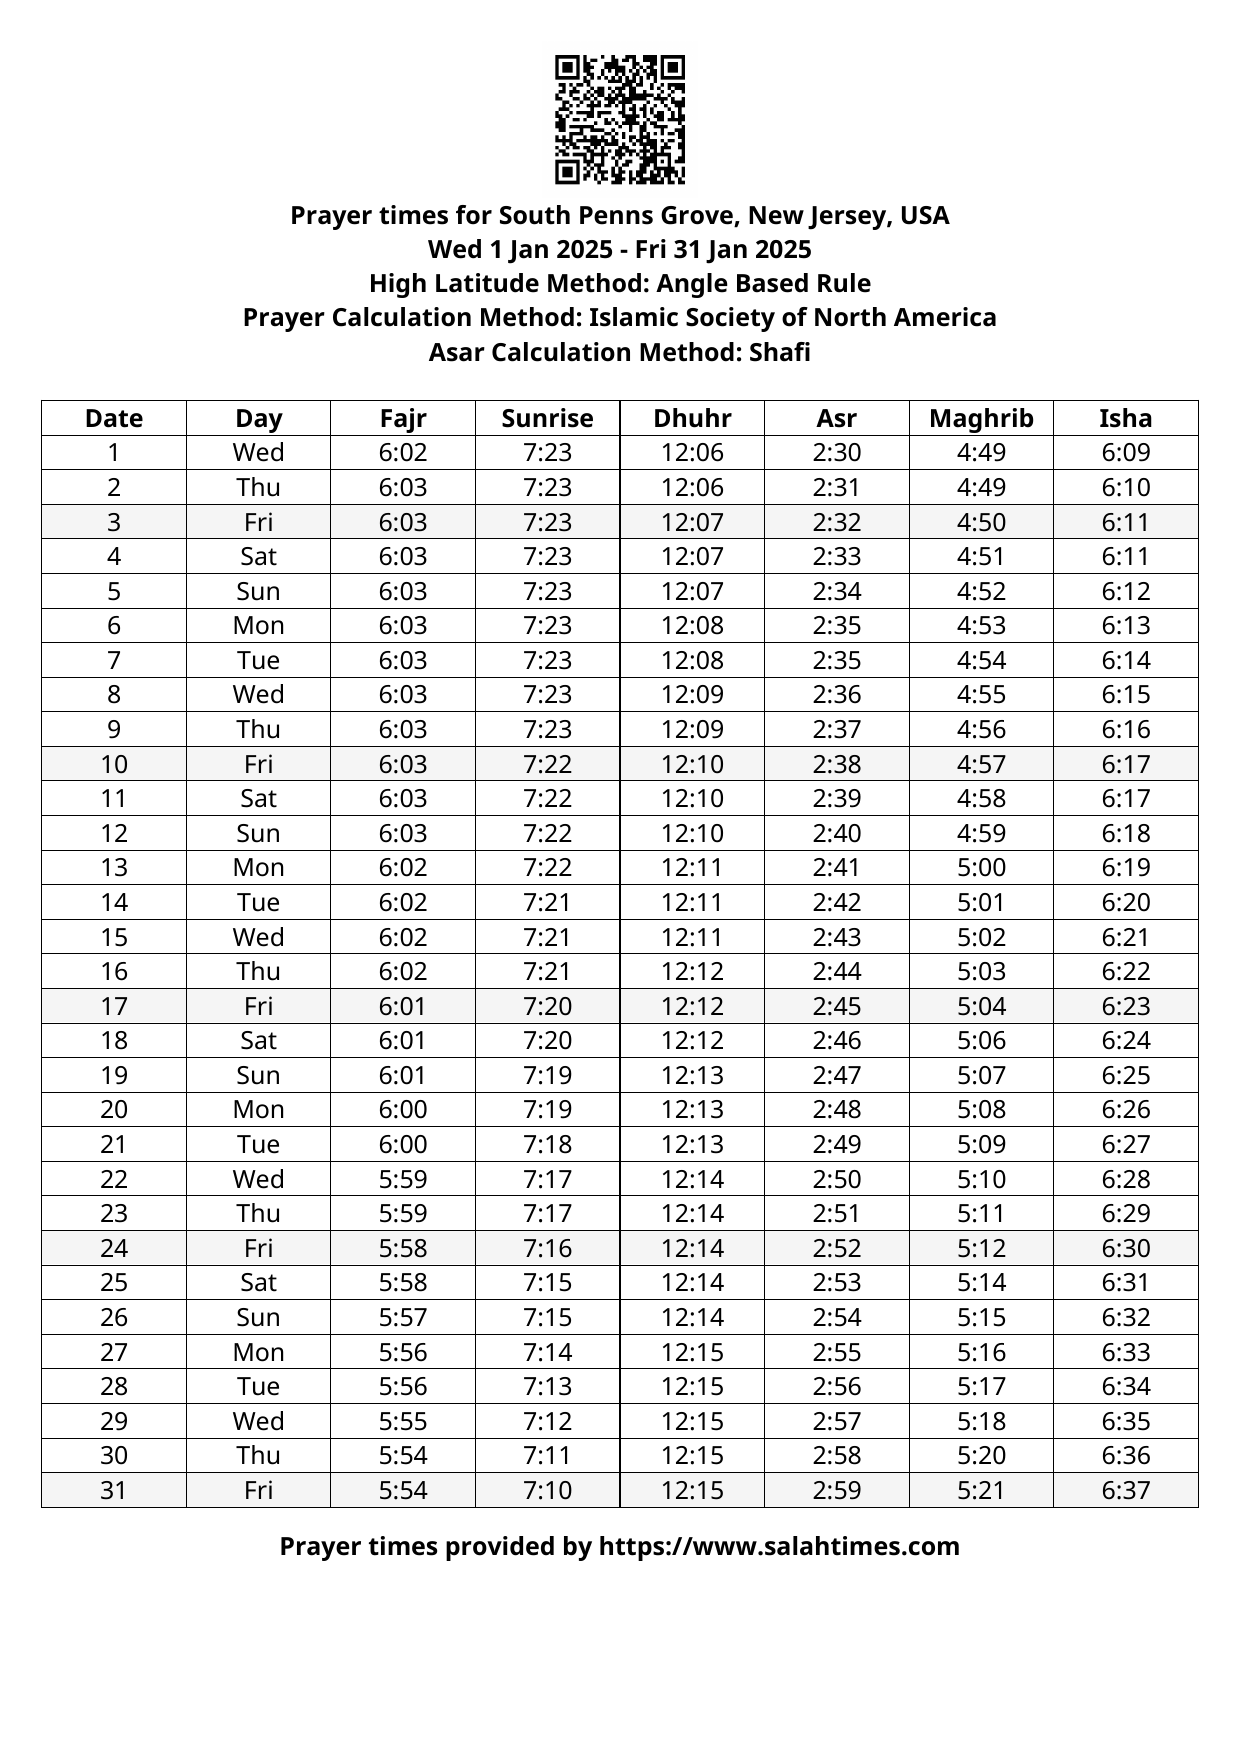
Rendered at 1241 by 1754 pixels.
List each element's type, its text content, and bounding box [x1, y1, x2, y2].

table_cell 6:11 [1054, 505, 1198, 538]
table_cell 5:56 [331, 1335, 475, 1368]
table_cell 2 [42, 470, 186, 504]
table_cell 7:23 [476, 505, 619, 538]
table_cell 7:23 [476, 643, 619, 677]
table_cell 12:13 [621, 1127, 764, 1161]
table_cell 7:16 [476, 1231, 619, 1264]
table_cell 6:14 [1054, 643, 1198, 677]
table_cell 6:09 [1054, 436, 1198, 469]
table_cell 7:20 [476, 989, 619, 1022]
table_cell 5:06 [910, 1024, 1053, 1057]
table_cell 4:59 [910, 816, 1053, 849]
table_cell 5:54 [331, 1473, 475, 1507]
table_cell 6:24 [1054, 1024, 1198, 1057]
table_cell 7:14 [476, 1335, 619, 1368]
table_cell 6:00 [331, 1093, 475, 1126]
table_cell 6:17 [1054, 781, 1198, 815]
table_cell 5:12 [910, 1231, 1053, 1264]
table_cell 6:02 [331, 436, 475, 469]
table_cell 23 [42, 1196, 186, 1230]
table_cell 7:21 [476, 885, 619, 919]
table_cell 6:34 [1054, 1369, 1198, 1403]
table_cell Sat [187, 539, 330, 573]
table_cell 15 [42, 920, 186, 953]
table_cell 2:35 [765, 643, 909, 677]
table_cell 6:19 [1054, 851, 1198, 884]
table_cell 2:42 [765, 885, 909, 919]
table_cell 2:32 [765, 505, 909, 538]
table_cell 5:56 [331, 1369, 475, 1403]
table_cell 7:12 [476, 1404, 619, 1437]
table_cell 16 [42, 954, 186, 988]
table_cell 7:18 [476, 1127, 619, 1161]
table_cell 5:17 [910, 1369, 1053, 1403]
table_cell 12:12 [621, 989, 764, 1022]
table_cell 12:07 [621, 539, 764, 573]
table_cell 6:32 [1054, 1300, 1198, 1334]
table_cell 6:30 [1054, 1231, 1198, 1264]
table_cell 7:15 [476, 1300, 619, 1334]
table_cell 4:58 [910, 781, 1053, 815]
table_cell 4 [42, 539, 186, 573]
table_cell 12:06 [621, 470, 764, 504]
table_cell 4:53 [910, 609, 1053, 642]
table_cell 12:14 [621, 1231, 764, 1264]
table_header Fajr [331, 401, 475, 434]
table_cell 27 [42, 1335, 186, 1368]
table_cell Thu [187, 470, 330, 504]
table_cell 5:55 [331, 1404, 475, 1437]
table_cell Thu [187, 1196, 330, 1230]
table_cell 2:50 [765, 1162, 909, 1195]
table_cell 5:09 [910, 1127, 1053, 1161]
table_cell 6:03 [331, 539, 475, 573]
table_cell 1 [42, 436, 186, 469]
table_cell 21 [42, 1127, 186, 1161]
table_cell 24 [42, 1231, 186, 1264]
table_cell 7:23 [476, 574, 619, 607]
table_cell 2:47 [765, 1058, 909, 1092]
table_cell 6:35 [1054, 1404, 1198, 1437]
table_cell 7:10 [476, 1473, 619, 1507]
table_cell 6:03 [331, 747, 475, 780]
table_cell 22 [42, 1162, 186, 1195]
table_cell 12:14 [621, 1300, 764, 1334]
table_cell 2:44 [765, 954, 909, 988]
table_header Date [42, 401, 186, 434]
table_cell 6:21 [1054, 920, 1198, 953]
table_cell 12:11 [621, 851, 764, 884]
table_cell Wed [187, 1162, 330, 1195]
table_cell 4:49 [910, 436, 1053, 469]
table_cell 12:15 [621, 1404, 764, 1437]
table_cell 12:14 [621, 1162, 764, 1195]
text High Latitude Method: Angle Based Rule [42, 266, 1198, 300]
table_cell 6:36 [1054, 1439, 1198, 1472]
table_cell 5:10 [910, 1162, 1053, 1195]
text Prayer times provided by https://www.salahtimes.com [42, 1528, 1198, 1563]
table_cell 7:23 [476, 678, 619, 711]
table_cell 7:23 [476, 712, 619, 746]
table_cell 2:58 [765, 1439, 909, 1472]
table_cell Tue [187, 885, 330, 919]
table_cell 6:29 [1054, 1196, 1198, 1230]
table_cell 5:01 [910, 885, 1053, 919]
table_cell Fri [187, 1231, 330, 1264]
table_cell 5:16 [910, 1335, 1053, 1368]
table_cell Thu [187, 954, 330, 988]
table_cell 29 [42, 1404, 186, 1437]
table_cell 3 [42, 505, 186, 538]
table_cell 7:23 [476, 470, 619, 504]
table_cell 6:02 [331, 920, 475, 953]
table_cell 11 [42, 781, 186, 815]
table_cell 12:09 [621, 712, 764, 746]
table_cell Mon [187, 1093, 330, 1126]
table_cell 2:37 [765, 712, 909, 746]
table_cell 12:15 [621, 1369, 764, 1403]
table_cell 7:15 [476, 1266, 619, 1299]
table_cell 2:34 [765, 574, 909, 607]
table_cell 5:00 [910, 851, 1053, 884]
table_cell Mon [187, 851, 330, 884]
table_cell 28 [42, 1369, 186, 1403]
table_cell 12:12 [621, 1024, 764, 1057]
table_cell 2:35 [765, 609, 909, 642]
table_cell 6:02 [331, 954, 475, 988]
table_cell 12:15 [621, 1439, 764, 1472]
text Asar Calculation Method: Shafi [42, 334, 1198, 368]
table_cell Tue [187, 1369, 330, 1403]
table_cell Wed [187, 1404, 330, 1437]
table_cell 6:00 [331, 1127, 475, 1161]
table_cell 4:52 [910, 574, 1053, 607]
table_cell 6:01 [331, 1024, 475, 1057]
table_cell 5:20 [910, 1439, 1053, 1472]
table_cell 14 [42, 885, 186, 919]
table_cell 12:09 [621, 678, 764, 711]
table_cell 7:23 [476, 539, 619, 573]
text Prayer times for South Penns Grove, New Jersey, USA [42, 198, 1198, 232]
table_cell 2:39 [765, 781, 909, 815]
table_cell 9 [42, 712, 186, 746]
table_cell Mon [187, 1335, 330, 1368]
table_cell 6:10 [1054, 470, 1198, 504]
table_cell 5:59 [331, 1162, 475, 1195]
table_cell 2:55 [765, 1335, 909, 1368]
table_cell 7:21 [476, 954, 619, 988]
table_cell 6:28 [1054, 1162, 1198, 1195]
table_cell 12:13 [621, 1058, 764, 1092]
table_cell 2:54 [765, 1300, 909, 1334]
table_header Sunrise [476, 401, 619, 434]
table_cell 6:18 [1054, 816, 1198, 849]
table_cell 12:10 [621, 781, 764, 815]
table_cell 6:22 [1054, 954, 1198, 988]
table_cell 7:23 [476, 609, 619, 642]
table_cell 6:01 [331, 1058, 475, 1092]
table_cell 6:01 [331, 989, 475, 1022]
table_cell 2:57 [765, 1404, 909, 1437]
table_cell 6:03 [331, 609, 475, 642]
text Wed 1 Jan 2025 - Fri 31 Jan 2025 [42, 232, 1198, 266]
table_cell 7:11 [476, 1439, 619, 1472]
table_cell 12:08 [621, 643, 764, 677]
table_cell 6:11 [1054, 539, 1198, 573]
table_cell 25 [42, 1266, 186, 1299]
table_cell 7:17 [476, 1196, 619, 1230]
table_cell 12:07 [621, 574, 764, 607]
table_cell 2:46 [765, 1024, 909, 1057]
table_cell Fri [187, 747, 330, 780]
table_header Day [187, 401, 330, 434]
table_cell 4:54 [910, 643, 1053, 677]
table_cell 5:08 [910, 1093, 1053, 1126]
table_cell Thu [187, 1439, 330, 1472]
table_cell 6:03 [331, 505, 475, 538]
table_cell 20 [42, 1093, 186, 1126]
table_cell 6:03 [331, 574, 475, 607]
table_header Dhuhr [621, 401, 764, 434]
table_cell Tue [187, 643, 330, 677]
table_cell 12:15 [621, 1473, 764, 1507]
table_cell 2:49 [765, 1127, 909, 1161]
table_cell 12:10 [621, 816, 764, 849]
table_cell 12:15 [621, 1335, 764, 1368]
table_cell 6:16 [1054, 712, 1198, 746]
table_cell 2:36 [765, 678, 909, 711]
table_cell 2:30 [765, 436, 909, 469]
table_cell Thu [187, 712, 330, 746]
table_cell Wed [187, 436, 330, 469]
table_cell Mon [187, 609, 330, 642]
table_cell 6:03 [331, 816, 475, 849]
table_cell 6:13 [1054, 609, 1198, 642]
table_cell 5:04 [910, 989, 1053, 1022]
table_cell 12:06 [621, 436, 764, 469]
table_header Isha [1054, 401, 1198, 434]
table_cell 4:50 [910, 505, 1053, 538]
table_cell 5:11 [910, 1196, 1053, 1230]
table_cell 2:43 [765, 920, 909, 953]
table_cell 5:58 [331, 1266, 475, 1299]
table_cell 6:15 [1054, 678, 1198, 711]
table_cell 4:49 [910, 470, 1053, 504]
table_cell 6:31 [1054, 1266, 1198, 1299]
table_cell 6:26 [1054, 1093, 1198, 1126]
table_cell 7:13 [476, 1369, 619, 1403]
table_cell 7:19 [476, 1093, 619, 1126]
table_cell 7:22 [476, 747, 619, 780]
table_cell 7:22 [476, 816, 619, 849]
table_cell 5:18 [910, 1404, 1053, 1437]
table_cell 2:51 [765, 1196, 909, 1230]
table_cell 30 [42, 1439, 186, 1472]
table_cell Wed [187, 678, 330, 711]
table_cell Sat [187, 1024, 330, 1057]
table_cell 6 [42, 609, 186, 642]
table_cell 7:22 [476, 781, 619, 815]
table_cell Tue [187, 1127, 330, 1161]
table_cell 19 [42, 1058, 186, 1092]
table_cell Fri [187, 505, 330, 538]
table_cell 18 [42, 1024, 186, 1057]
table_cell 7:22 [476, 851, 619, 884]
table_cell 6:37 [1054, 1473, 1198, 1507]
table_cell 6:27 [1054, 1127, 1198, 1161]
table_cell Wed [187, 920, 330, 953]
table_cell 5:21 [910, 1473, 1053, 1507]
table_cell 12:10 [621, 747, 764, 780]
table_cell 6:03 [331, 678, 475, 711]
table_cell 5:14 [910, 1266, 1053, 1299]
table_cell 4:51 [910, 539, 1053, 573]
table_cell 2:31 [765, 470, 909, 504]
table_cell 2:56 [765, 1369, 909, 1403]
table_cell 6:02 [331, 885, 475, 919]
table_cell Sun [187, 1300, 330, 1334]
text Prayer Calculation Method: Islamic Society of North America [42, 300, 1198, 334]
table_cell 13 [42, 851, 186, 884]
table_cell 12:08 [621, 609, 764, 642]
table_cell 2:52 [765, 1231, 909, 1264]
table_cell 5:03 [910, 954, 1053, 988]
table_cell 7 [42, 643, 186, 677]
table_cell 8 [42, 678, 186, 711]
table_cell 5:07 [910, 1058, 1053, 1092]
table_cell 12:12 [621, 954, 764, 988]
table_cell 6:20 [1054, 885, 1198, 919]
table_cell 7:23 [476, 436, 619, 469]
table_cell 2:33 [765, 539, 909, 573]
table_cell 10 [42, 747, 186, 780]
table_cell Sat [187, 781, 330, 815]
table_cell 12:11 [621, 920, 764, 953]
table_cell 5 [42, 574, 186, 607]
table_cell 17 [42, 989, 186, 1022]
table_cell 4:55 [910, 678, 1053, 711]
table_header Asr [765, 401, 909, 434]
table_cell 6:25 [1054, 1058, 1198, 1092]
table_cell 2:38 [765, 747, 909, 780]
table_cell 31 [42, 1473, 186, 1507]
table_cell 2:53 [765, 1266, 909, 1299]
table_cell Fri [187, 1473, 330, 1507]
table_cell 2:48 [765, 1093, 909, 1126]
table_cell 2:45 [765, 989, 909, 1022]
table_cell 12 [42, 816, 186, 849]
table_cell 5:59 [331, 1196, 475, 1230]
table_cell 7:20 [476, 1024, 619, 1057]
table_cell 12:13 [621, 1093, 764, 1126]
table_cell 12:11 [621, 885, 764, 919]
table_cell 6:03 [331, 470, 475, 504]
table_cell 6:02 [331, 851, 475, 884]
table_cell 5:57 [331, 1300, 475, 1334]
table_cell 6:23 [1054, 989, 1198, 1022]
table_cell 6:03 [331, 781, 475, 815]
table_cell 2:59 [765, 1473, 909, 1507]
table_cell 4:57 [910, 747, 1053, 780]
table_cell 2:41 [765, 851, 909, 884]
table_cell 6:12 [1054, 574, 1198, 607]
table_cell 6:03 [331, 643, 475, 677]
table_cell 5:15 [910, 1300, 1053, 1334]
table_header Maghrib [910, 401, 1053, 434]
table_cell 26 [42, 1300, 186, 1334]
table_cell 7:21 [476, 920, 619, 953]
table_cell Fri [187, 989, 330, 1022]
table_cell 5:54 [331, 1439, 475, 1472]
table_cell 7:17 [476, 1162, 619, 1195]
table_cell Sun [187, 1058, 330, 1092]
table_cell 5:02 [910, 920, 1053, 953]
table_cell 7:19 [476, 1058, 619, 1092]
table_cell 6:33 [1054, 1335, 1198, 1368]
table_cell 6:03 [331, 712, 475, 746]
table_cell 5:58 [331, 1231, 475, 1264]
table_cell 4:56 [910, 712, 1053, 746]
picture [542, 41, 699, 198]
table_cell Sun [187, 574, 330, 607]
table_cell Sun [187, 816, 330, 849]
table_cell 12:07 [621, 505, 764, 538]
table_cell Sat [187, 1266, 330, 1299]
table_cell 12:14 [621, 1196, 764, 1230]
table_cell 6:17 [1054, 747, 1198, 780]
table_cell 12:14 [621, 1266, 764, 1299]
table_cell 2:40 [765, 816, 909, 849]
